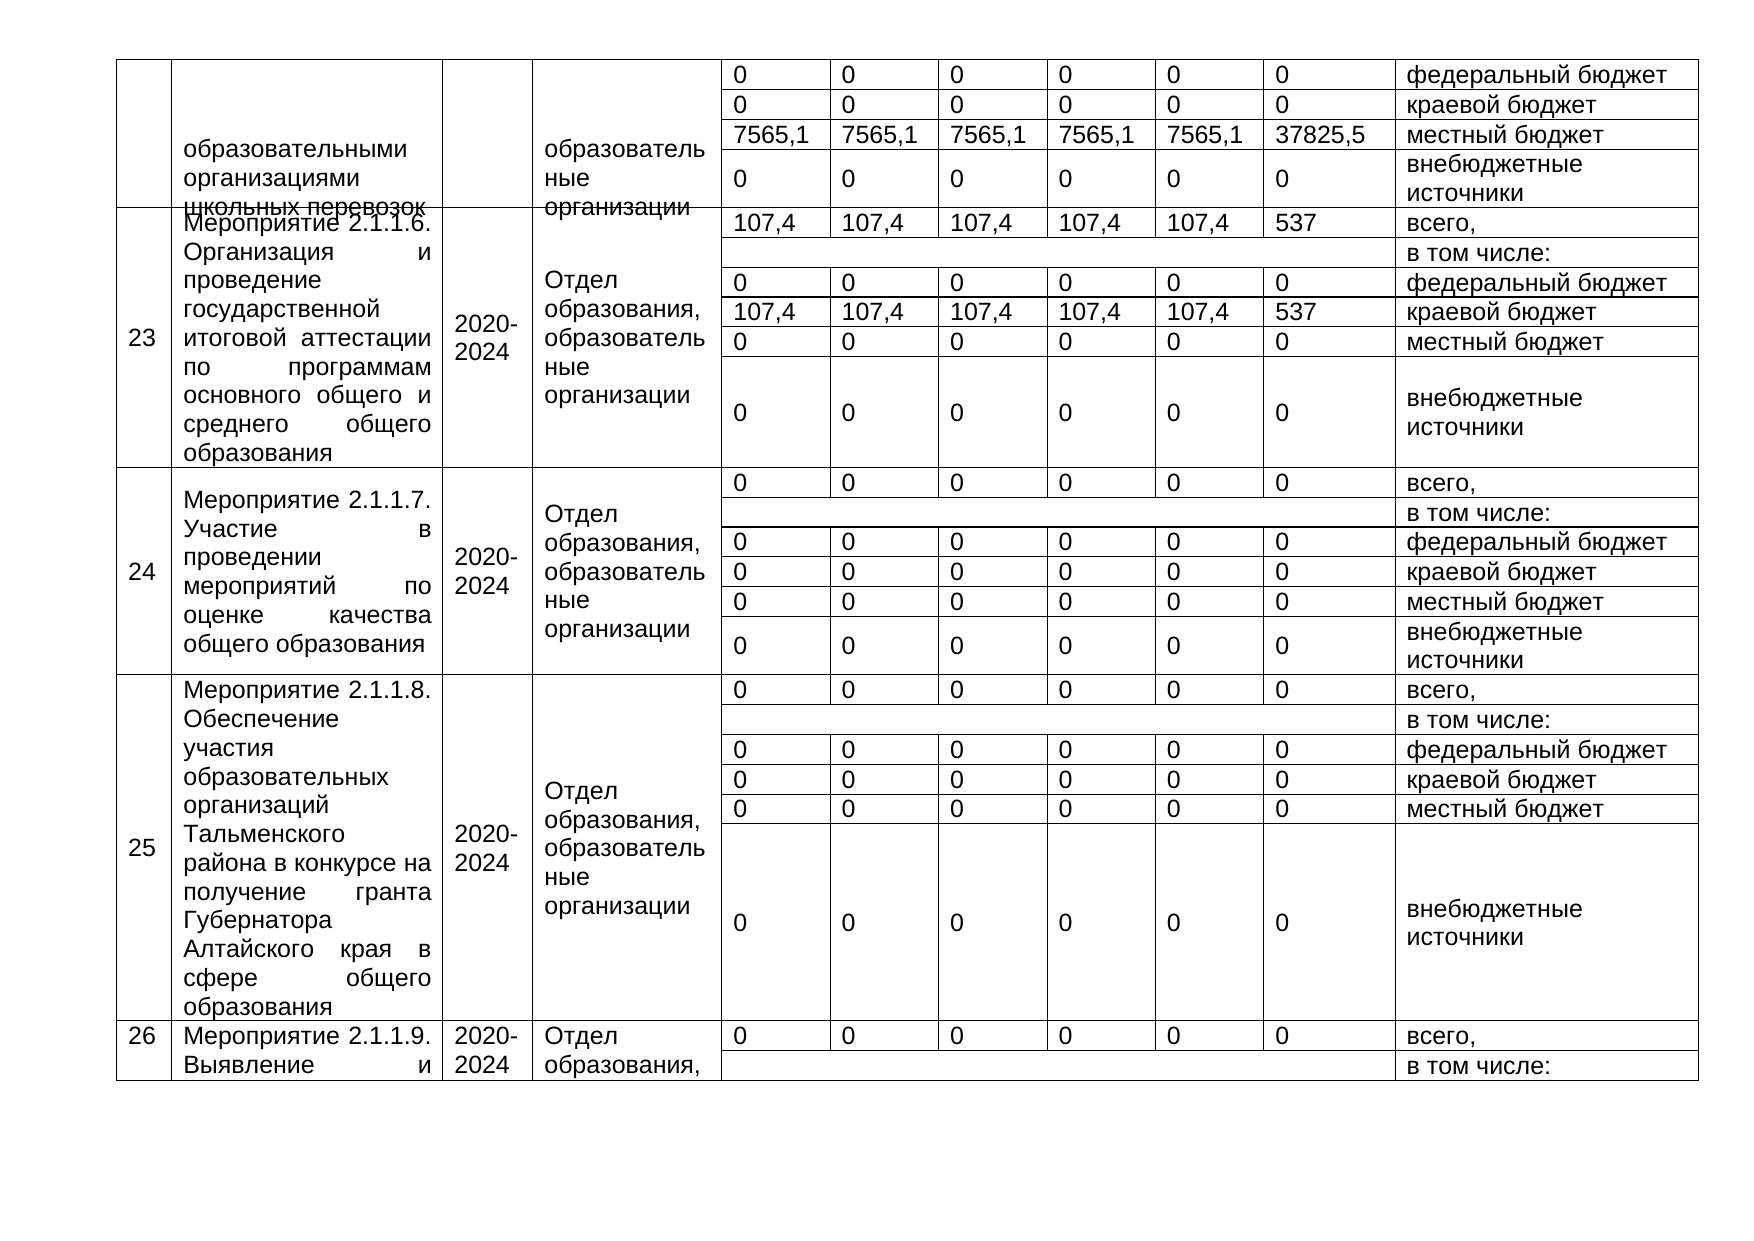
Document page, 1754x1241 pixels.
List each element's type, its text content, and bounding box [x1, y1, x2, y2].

table_cell 0 [939, 617, 1047, 674]
table_cell 0 [831, 90, 938, 119]
table_cell 25 [117, 675, 171, 1020]
table_cell внебюджетные источники [1396, 150, 1698, 207]
table_cell 107,4 [1156, 208, 1263, 237]
table_cell 0 [1156, 617, 1263, 674]
table_cell [722, 1051, 1395, 1080]
table_cell 0 [831, 675, 938, 704]
table_cell внебюджетные источники [1396, 357, 1698, 467]
table_cell местный бюджет [1396, 587, 1698, 616]
table_cell 0 [831, 795, 938, 823]
table_cell 0 [939, 735, 1047, 764]
table_cell 0 [1264, 528, 1395, 556]
table_cell краевой бюджет [1396, 90, 1698, 119]
table_cell 0 [831, 587, 938, 616]
table_cell 37825,5 [1264, 120, 1395, 148]
table_cell 0 [1264, 587, 1395, 616]
table_cell 0 [1264, 60, 1395, 89]
table_cell 0 [939, 357, 1047, 467]
table_cell 0 [831, 528, 938, 556]
table_cell Мероприятие 2.1.1.7. Участие в проведении мероприятий по оценке качества общего образования [172, 468, 442, 674]
table_cell Отдел образования, образовательные организации [533, 468, 721, 674]
table_cell 0 [722, 268, 830, 296]
table_cell 0 [1264, 735, 1395, 764]
table_cell 0 [722, 528, 830, 556]
table_cell 0 [831, 1021, 938, 1050]
table_cell 0 [831, 557, 938, 586]
table_cell 0 [722, 90, 830, 119]
table_cell краевой бюджет [1396, 298, 1698, 326]
table_cell 0 [939, 824, 1047, 1020]
table_cell в том числе: [1396, 238, 1698, 267]
table_cell 0 [1048, 468, 1155, 497]
table_cell 107,4 [831, 298, 938, 326]
table_cell 537 [1264, 208, 1395, 237]
table_cell 0 [722, 357, 830, 467]
table_cell 0 [939, 587, 1047, 616]
table_cell в том числе: [1396, 705, 1698, 734]
table_cell всего, [1396, 208, 1698, 237]
table_cell местный бюджет [1396, 120, 1698, 148]
table_cell Мероприятие 2.1.1.6. Организация и проведение государственной итоговой аттестации по программам основного общего и среднего общего образования [172, 208, 442, 467]
table_cell всего, [1396, 468, 1698, 497]
table_cell 0 [939, 765, 1047, 793]
table_cell 0 [1156, 765, 1263, 793]
table_cell 0 [1048, 795, 1155, 823]
table_cell Отдел образования, образовательные организации [533, 675, 721, 1020]
table_cell 0 [1156, 357, 1263, 467]
table_cell 0 [1048, 557, 1155, 586]
table_cell 0 [831, 824, 938, 1020]
table_cell 0 [1048, 675, 1155, 704]
table_cell 107,4 [1048, 298, 1155, 326]
table_cell 0 [939, 90, 1047, 119]
table_cell 107,4 [1156, 298, 1263, 326]
table_cell 0 [1264, 824, 1395, 1020]
table_cell 0 [939, 795, 1047, 823]
table_cell 7565,1 [831, 120, 938, 148]
table_cell 0 [1048, 357, 1155, 467]
table_cell 0 [831, 765, 938, 793]
table_cell 0 [939, 60, 1047, 89]
table_cell 0 [722, 1021, 830, 1050]
table_cell 2020-2024 [443, 1021, 532, 1080]
table_cell 0 [1048, 90, 1155, 119]
table_cell 0 [1156, 587, 1263, 616]
table_cell местный бюджет [1396, 795, 1698, 823]
table_cell 0 [722, 765, 830, 793]
table_cell 0 [1156, 150, 1263, 207]
table_cell 0 [1156, 824, 1263, 1020]
table_cell 0 [722, 468, 830, 497]
table_cell внебюджетные источники [1396, 824, 1698, 1020]
table_cell 0 [1156, 735, 1263, 764]
table_cell всего, [1396, 675, 1698, 704]
table_cell 0 [1156, 528, 1263, 556]
table_cell 0 [939, 150, 1047, 207]
table_cell 0 [1264, 468, 1395, 497]
table_cell 26 [117, 1021, 171, 1080]
table_cell [722, 705, 1395, 734]
table_cell 0 [1264, 1021, 1395, 1050]
table_cell 0 [1048, 60, 1155, 89]
table_cell 0 [1156, 60, 1263, 89]
table_cell 2020-2024 [443, 675, 532, 1020]
table_cell 0 [1264, 617, 1395, 674]
table_cell 0 [1264, 557, 1395, 586]
table_cell федеральный бюджет [1396, 735, 1698, 764]
table_cell 0 [1156, 675, 1263, 704]
table_cell 0 [722, 735, 830, 764]
table_cell 0 [722, 60, 830, 89]
table_cell 0 [1156, 268, 1263, 296]
table_cell краевой бюджет [1396, 765, 1698, 793]
table_cell 0 [1048, 327, 1155, 356]
table_cell 0 [1048, 735, 1155, 764]
table_cell 0 [1156, 795, 1263, 823]
table_cell 0 [1264, 150, 1395, 207]
table_cell 0 [1048, 824, 1155, 1020]
table_cell федеральный бюджет [1396, 268, 1698, 296]
table_cell 0 [1048, 528, 1155, 556]
table_cell 0 [831, 150, 938, 207]
table_cell 0 [1048, 587, 1155, 616]
table_cell 537 [1264, 298, 1395, 326]
table_cell 0 [722, 795, 830, 823]
table_cell краевой бюджет [1396, 557, 1698, 586]
table_cell 0 [1264, 765, 1395, 793]
table_cell 0 [831, 357, 938, 467]
table_cell 0 [831, 327, 938, 356]
table_cell 0 [722, 617, 830, 674]
table_cell 0 [939, 557, 1047, 586]
table_cell 0 [1264, 268, 1395, 296]
table_cell 0 [722, 824, 830, 1020]
table_cell 0 [831, 735, 938, 764]
table_cell 0 [1048, 1021, 1155, 1050]
table_cell 7565,1 [939, 120, 1047, 148]
table_cell 0 [722, 327, 830, 356]
table_cell 107,4 [939, 298, 1047, 326]
table_cell 0 [1048, 150, 1155, 207]
table_cell 0 [1264, 90, 1395, 119]
table_cell 0 [939, 327, 1047, 356]
table_cell 0 [831, 60, 938, 89]
table_cell 0 [1156, 327, 1263, 356]
table_cell 0 [939, 1021, 1047, 1050]
table_cell 7565,1 [1048, 120, 1155, 148]
table_cell 0 [1156, 1021, 1263, 1050]
table_cell 107,4 [1048, 208, 1155, 237]
table_cell 2020-2024 [443, 208, 532, 467]
table_cell 0 [722, 150, 830, 207]
table_cell 0 [831, 468, 938, 497]
table_cell в том числе: [1396, 498, 1698, 526]
table_cell 107,4 [722, 208, 830, 237]
table_cell 0 [939, 468, 1047, 497]
table_cell 0 [722, 587, 830, 616]
table_cell 0 [939, 268, 1047, 296]
table_cell 0 [1264, 675, 1395, 704]
table_cell в том числе: [1396, 1051, 1698, 1080]
table_cell федеральный бюджет [1396, 60, 1698, 89]
table_cell 0 [831, 617, 938, 674]
table_cell 0 [1264, 795, 1395, 823]
table_cell 7565,1 [722, 120, 830, 148]
table_cell федеральный бюджет [1396, 528, 1698, 556]
table_cell 0 [1264, 357, 1395, 467]
table_cell 0 [1048, 617, 1155, 674]
table_cell 0 [939, 675, 1047, 704]
table_cell 0 [939, 528, 1047, 556]
table_cell 107,4 [939, 208, 1047, 237]
table_cell 107,4 [831, 208, 938, 237]
table_cell 2020-2024 [443, 468, 532, 674]
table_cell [533, 208, 721, 467]
table_cell 0 [831, 268, 938, 296]
table_cell 0 [1156, 557, 1263, 586]
table_cell Мероприятие 2.1.1.9. Выявление и поддержка интеллектуально одаренных школьников [172, 1021, 442, 1080]
table_cell внебюджетные источники [1396, 617, 1698, 674]
table_cell [722, 238, 1395, 267]
table_cell 0 [1048, 268, 1155, 296]
table_cell 0 [722, 675, 830, 704]
table_cell [722, 498, 1395, 526]
table_cell 0 [1048, 765, 1155, 793]
table_cell всего, [1396, 1021, 1698, 1050]
table_cell 0 [1264, 327, 1395, 356]
table_cell 0 [722, 557, 830, 586]
table_cell 23 [117, 208, 171, 467]
table_cell 107,4 [722, 298, 830, 326]
table_cell Отдел образования, образовательные организации [533, 1021, 721, 1080]
table_cell 7565,1 [1156, 120, 1263, 148]
table_cell Мероприятие 2.1.1.8. Обеспечение участия образовательных организаций Тальменского района в конкурсе на получение гранта Губернатора Алтайского края в сфере общего образования [172, 675, 442, 1020]
table_cell 0 [1156, 468, 1263, 497]
table_cell 0 [1156, 90, 1263, 119]
table_cell 24 [117, 468, 171, 674]
table_cell местный бюджет [1396, 327, 1698, 356]
